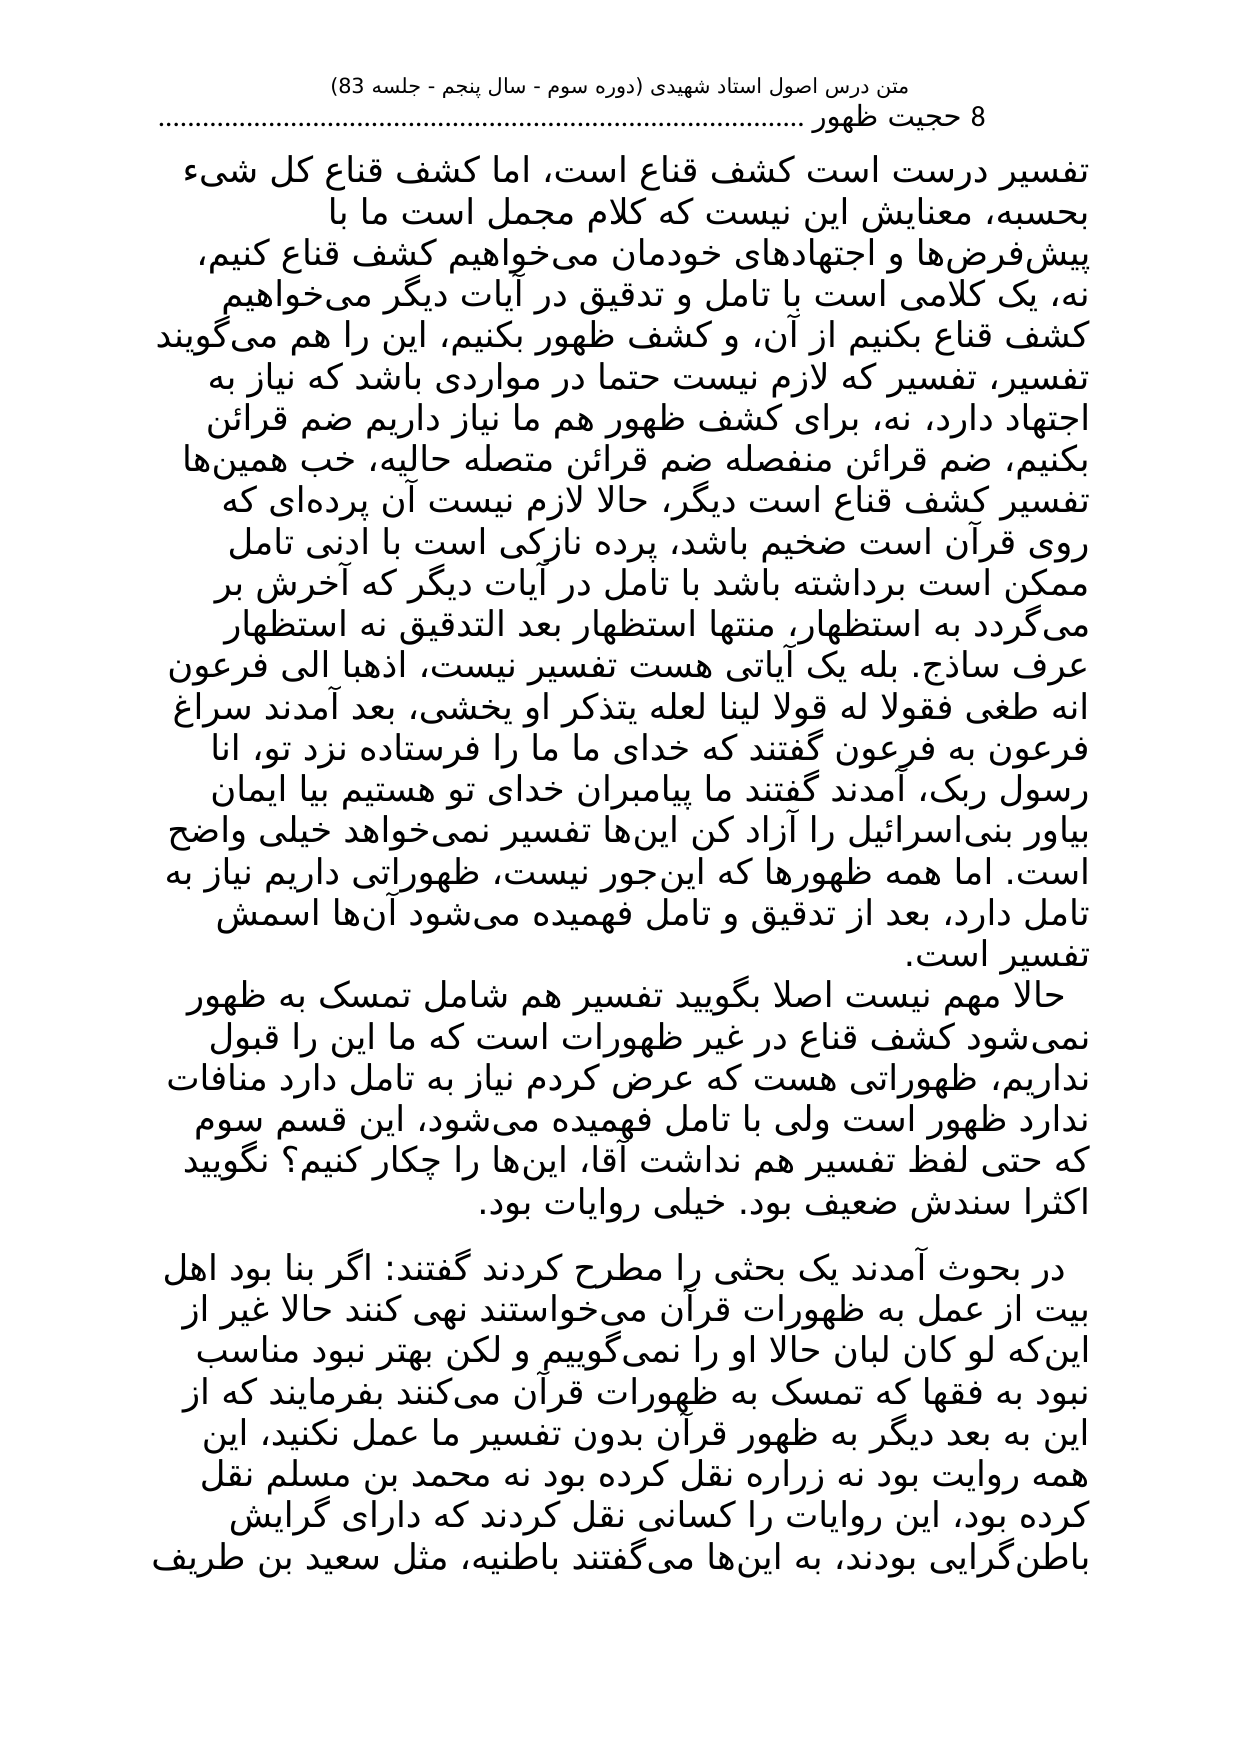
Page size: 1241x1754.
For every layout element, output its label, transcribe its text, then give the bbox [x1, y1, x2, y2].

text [150, 1247, 1090, 1577]
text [150, 150, 1090, 975]
text حالا مهم نیست اصلا بگویید تفسیر هم شامل تمسک به ظهور نمی‌شود کشف قناع در غیر ظهورات است که ما این را قبول نداریم، ‌ظهوراتی هست که عرض کردم نیاز به تامل دارد منافات ندارد ظهور است ولی با تامل فهمیده می‌‌شود، این قسم سوم که حتی لفظ تفسیر هم نداشت آقا، این‌ها را چکار کنیم؟ نگویید اکثرا سندش ضعیف بود. خیلی روایات بود. [150, 975, 1090, 1222]
